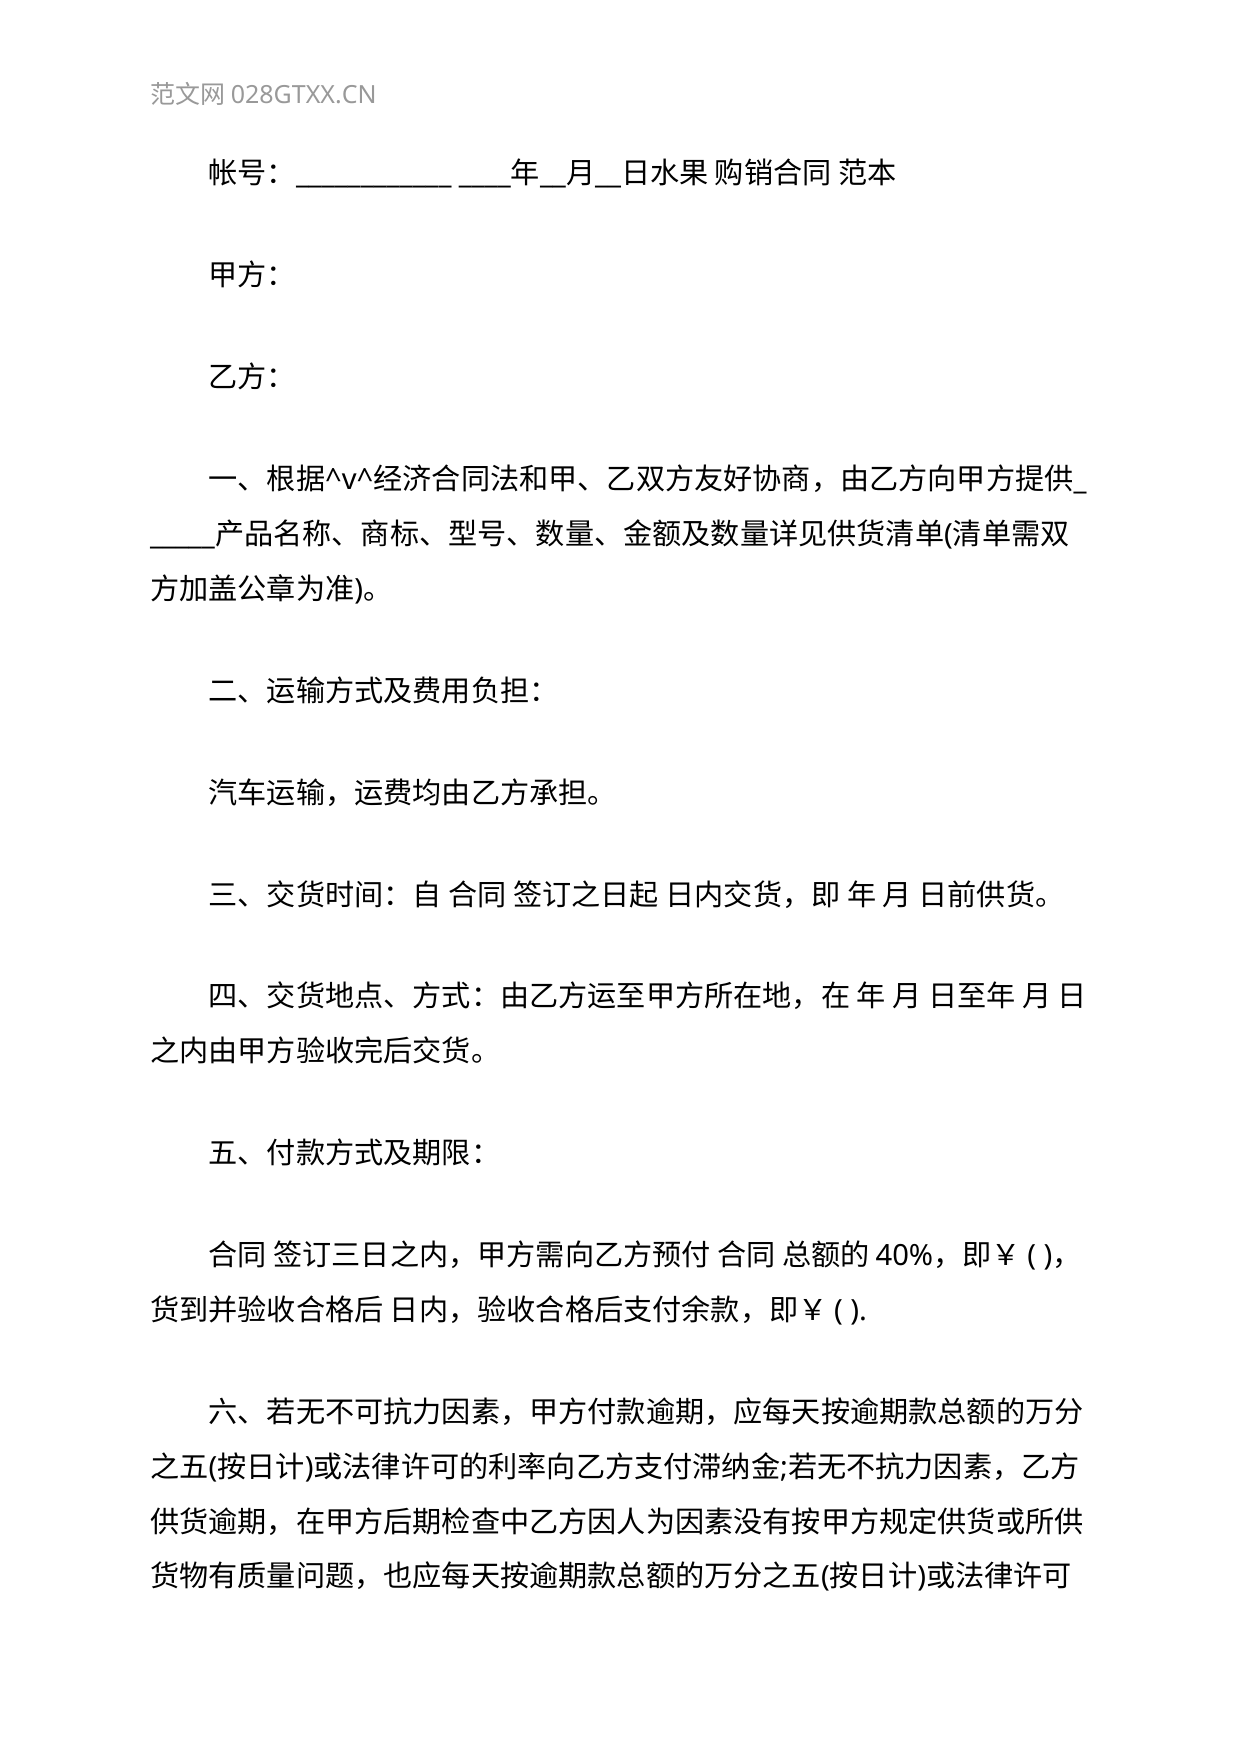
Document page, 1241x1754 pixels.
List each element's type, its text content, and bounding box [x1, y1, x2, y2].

text 二、运输方式及费用负担： [150, 667, 1090, 710]
text 汽车运输，运费均由乙方承担。 [150, 769, 1090, 812]
text 四、交货地点、方式：由乙方运至甲方所在地，在 年 月 日至年 月 日之内由甲方验收完后交货。 [150, 973, 1090, 1070]
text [150, 1388, 1090, 1595]
text 合同 签订三日之内，甲方需向乙方预付 合同 总额的40%，即￥ ( )，货到并验收合格后 日内，验收合格后支付余款，即￥ ( ). [150, 1231, 1090, 1329]
text 一、根据^v^经济合同法和甲、乙双方友好协商，由乙方向甲方提供______产品名称、商标、型号、数量、金额及数量详见供货清单(清单需双方加盖公章为准)。 [150, 456, 1090, 608]
text 帐号：____________ ____年__月__日水果 购销合同 范本 [150, 150, 1090, 192]
text 乙方： [150, 354, 1090, 396]
text 三、交货时间：自 合同 签订之日起 日内交货，即 年 月 日前供货。 [150, 871, 1090, 913]
text 甲方： [150, 252, 1090, 294]
text 五、付款方式及期限： [150, 1129, 1090, 1172]
